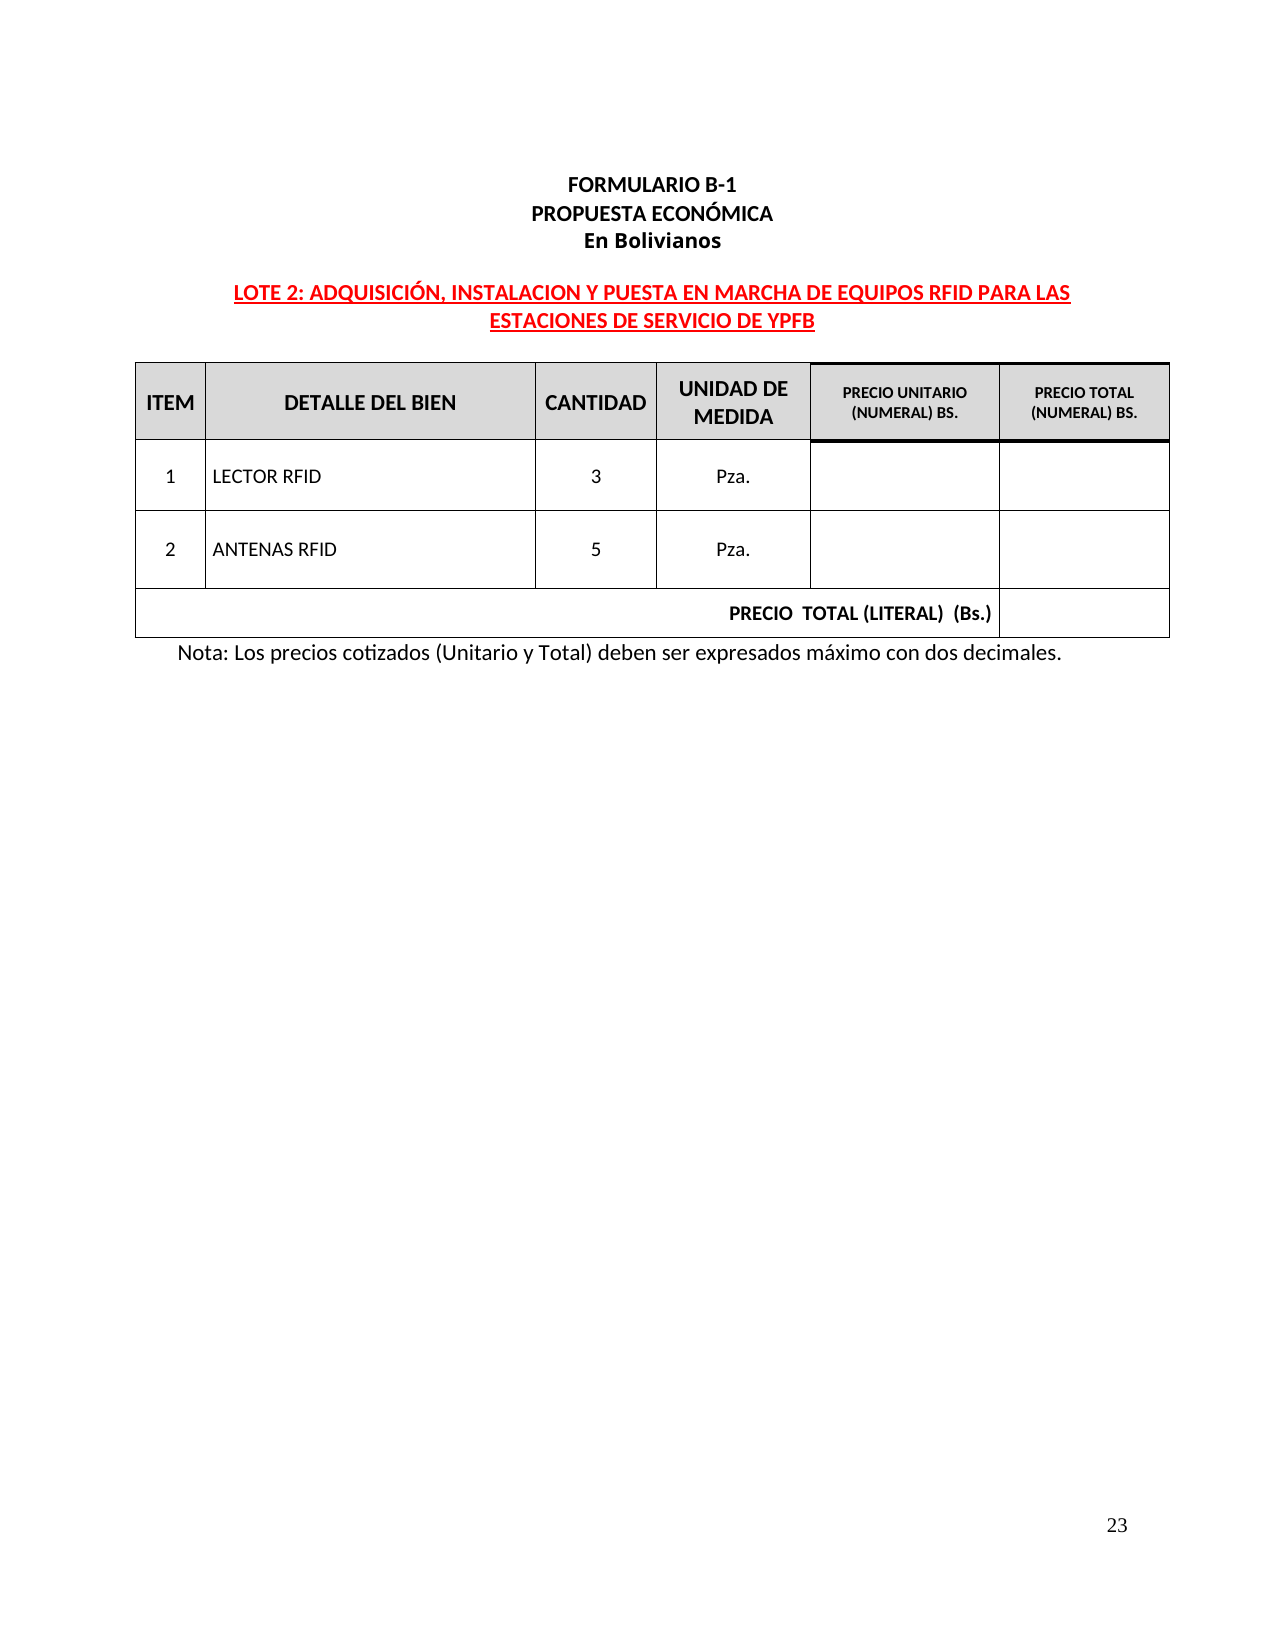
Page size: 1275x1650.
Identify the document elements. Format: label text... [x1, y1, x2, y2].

table_header DETALLE DEL BIEN [206, 363, 535, 439]
table_header PRECIO TOTAL (NUMERAL) BS. [1000, 365, 1169, 439]
table_header PRECIO UNITARIO (NUMERAL) BS. [811, 365, 999, 439]
table_cell Pza. [657, 440, 810, 509]
table_header UNIDAD DE MEDIDA [657, 363, 810, 439]
text Nota: Los precios cotizados (Unitario y Total) deben ser expresados máximo con dos decimales. [177, 638, 1127, 666]
table_cell [1000, 589, 1169, 637]
table_cell 2 [136, 511, 205, 588]
table_cell [811, 443, 999, 509]
table_cell ANTENAS RFID [206, 511, 535, 588]
table_header CANTIDAD [536, 363, 656, 439]
table_cell Pza. [657, 511, 810, 588]
table_cell [811, 511, 999, 588]
table_cell 1 [136, 440, 205, 509]
table_cell LECTOR RFID [206, 440, 535, 509]
table_cell [1000, 443, 1169, 509]
text En Bolivianos [177, 227, 1127, 255]
table_cell [1000, 511, 1169, 588]
table_cell PRECIO TOTAL (LITERAL) (Bs.) [136, 589, 999, 637]
text PROPUESTA ECONÓMICA [177, 199, 1127, 227]
table_cell 5 [536, 511, 656, 588]
table_cell 3 [536, 440, 656, 509]
table_header ITEM [136, 363, 205, 439]
text LOTE 2: ADQUISICIÓN, INSTALACION Y PUESTA EN MARCHA DE EQUIPOS RFID PARA LAS ESTACIONES DE SERVICIO DE YPFB [177, 278, 1127, 334]
text FORMULARIO B-1 [177, 171, 1127, 199]
